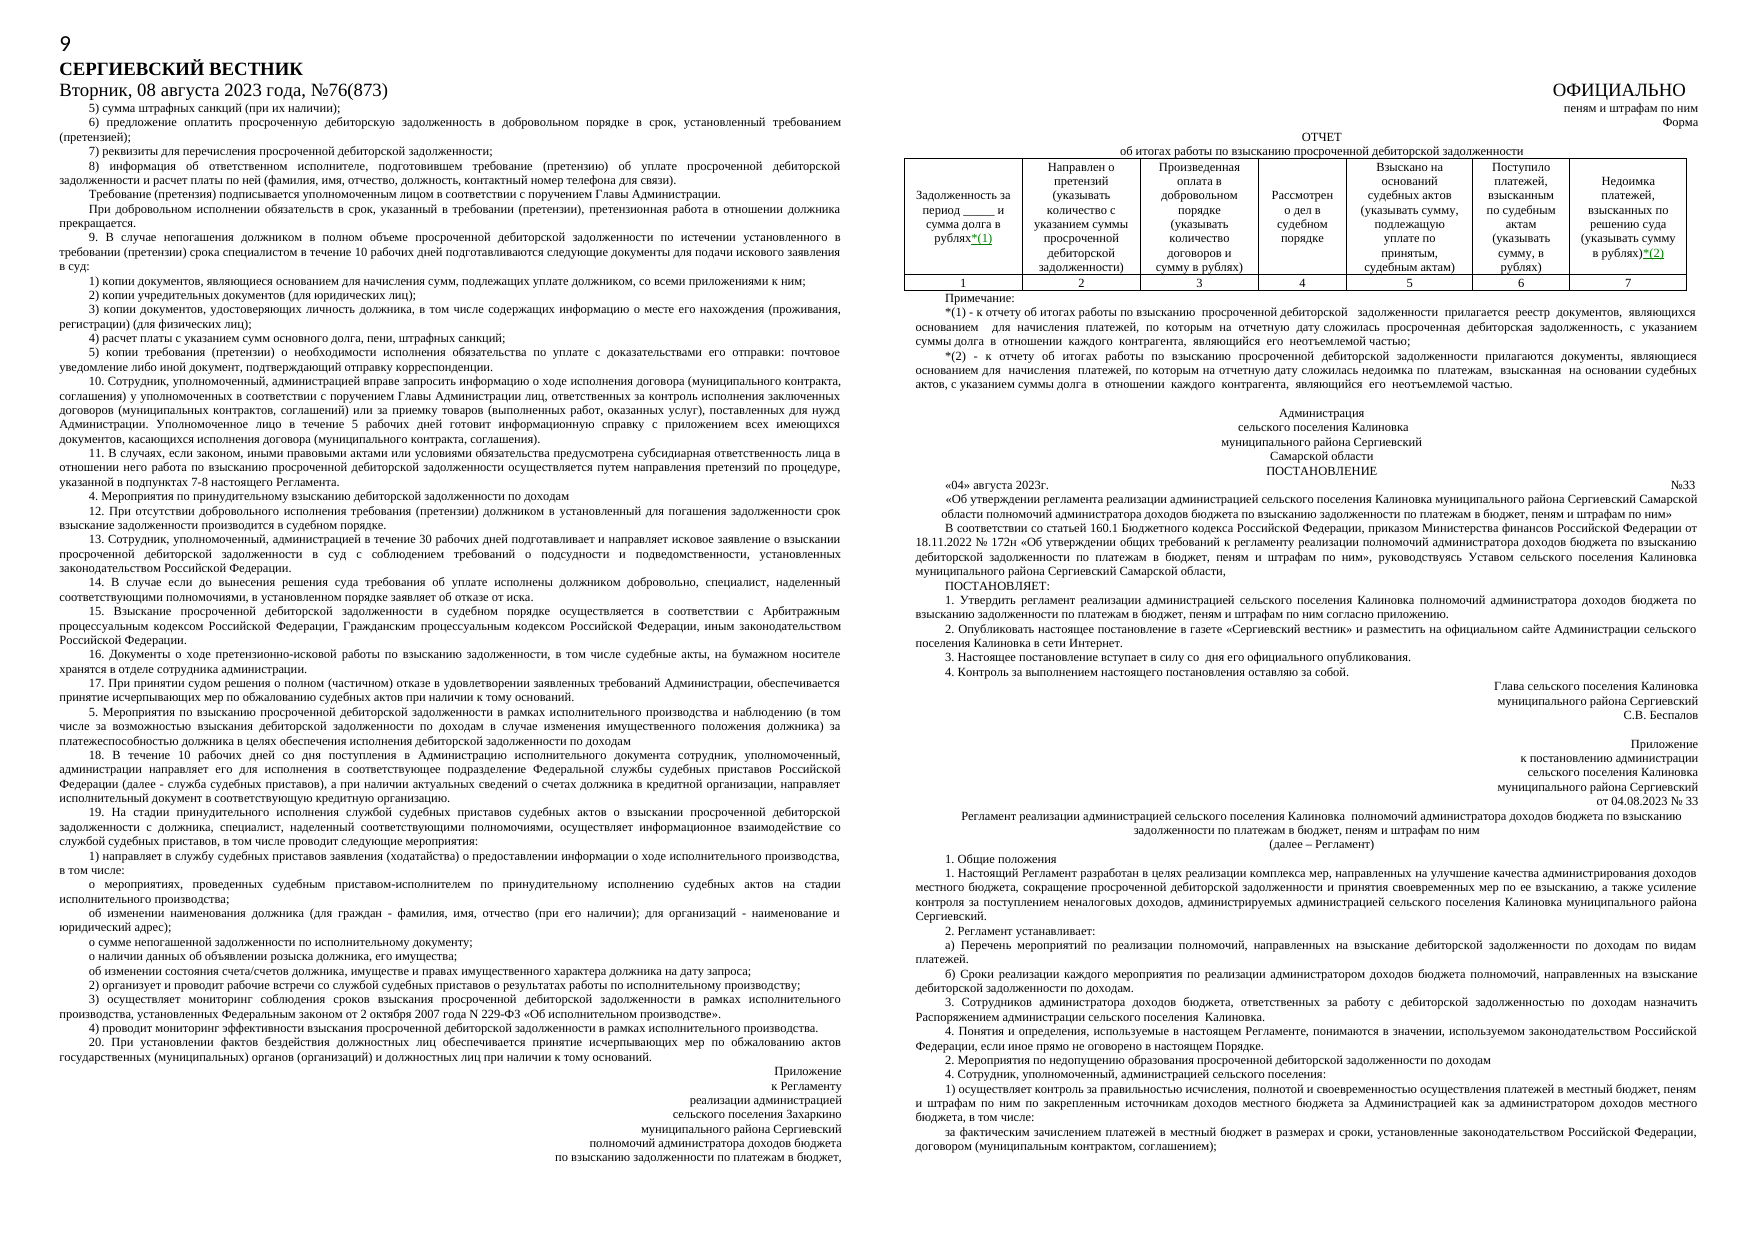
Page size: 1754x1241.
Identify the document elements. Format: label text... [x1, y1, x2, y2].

table_header Взыскано на оснований судебных актов (указывать сумму, подлежащую уплате по принятым, судебным актам) [1347, 159, 1472, 274]
text Приложение [915, 736, 1698, 751]
text Примечание: [915, 291, 1698, 305]
table_cell 1 [905, 275, 1022, 290]
text Приложение [59, 1064, 842, 1078]
text 11. В случаях, если законом, иными правовыми актами или условиями обязательства предусмотрена субсидиарная ответственность лица в отношении него работа по взысканию просроченной дебиторской задолженности осуществляется путем направления претензий по процедуре, указанной в подпунктах 7-8 настоящего Регламента. [59, 446, 842, 489]
text ОТЧЕТ [915, 129, 1698, 144]
table_cell 3 [1141, 275, 1258, 290]
text о мероприятиях, проведенных судебным приставом-исполнителем по принудительному исполнению судебных актов на стадии исполнительного производства; [59, 877, 842, 906]
text 16. Документы о ходе претензионно-исковой работы по взысканию задолженности, в том числе судебные акты, на бумажном носителе хранятся в отделе сотрудника администрации. [59, 647, 842, 676]
text 1) копии документов, являющиеся основанием для начисления сумм, подлежащих уплате должником, со всеми приложениями к ним; [59, 273, 842, 288]
text б) Сроки реализации каждого мероприятия по реализации администратором доходов бюджета полномочий, направленных на взыскание дебиторской задолженности по доходам. [915, 966, 1698, 995]
text 3) осуществляет мониторинг соблюдения сроков взыскания просроченной дебиторской задолженности в рамках исполнительного производства, установленных Федеральным законом от 2 октября 2007 года N 229-ФЗ «Об исполнительном производстве». [59, 992, 842, 1021]
text за фактическим зачислением платежей в местный бюджет в размерах и сроки, установленные законодательством Российской Федерации, договором (муниципальным контрактом, соглашением); [915, 1124, 1698, 1153]
text ПОСТАНОВЛЕНИЕ [915, 463, 1698, 478]
text 4) расчет платы с указанием сумм основного долга, пени, штрафных санкций; [59, 331, 842, 345]
text Регламент реализации администрацией сельского поселения Калиновка полномочий администратора доходов бюджета по взысканию задолженности по платежам в бюджет, пеням и штрафам по ним [915, 808, 1698, 837]
text сельского поселения Захаркино [59, 1107, 842, 1121]
text 1) направляет в службу судебных приставов заявления (ходатайства) о предоставлении информации о ходе исполнительного производства, в том числе: [59, 848, 842, 877]
text о сумме непогашенной задолженности по исполнительному документу; [59, 934, 842, 949]
text 4. Сотрудник, уполномоченный, администрацией сельского поселения: [915, 1067, 1698, 1081]
text о наличии данных об объявлении розыска должника, его имущества; [59, 949, 842, 963]
text 2) копии учредительных документов (для юридических лиц); [59, 288, 842, 302]
text муниципального района Сергиевский [915, 693, 1698, 708]
text 5) копии требования (претензии) о необходимости исполнения обязательства по уплате с доказательствами его отправки: почтовое уведомление либо иной документ, подтверждающий отправку корреспонденции. [59, 345, 842, 374]
text 4. Контроль за выполнением настоящего постановления оставляю за собой. [915, 664, 1698, 679]
text полномочий администратора доходов бюджета [59, 1136, 842, 1150]
text об изменении наименования должника (для граждан - фамилия, имя, отчество (при его наличии); для организаций - наименование и юридический адрес); [59, 906, 842, 934]
text Требование (претензия) подписывается уполномоченным лицом в соответствии с поручением Главы Администрации. [59, 187, 842, 201]
text *(2) - к отчету об итогах работы по взысканию просроченной дебиторской задолженности прилагаются документы, являющиеся основанием для начисления платежей, по которым на отчетную дату сложилась недоимка по платежам, взысканная на основании судебных актов, с указанием суммы долга в отношении каждого контрагента, являющийся его неотъемлемой частью. [915, 348, 1698, 391]
text муниципального района Сергиевский [915, 434, 1698, 449]
text 2. Регламент устанавливает: [915, 923, 1698, 938]
text 2. Опубликовать настоящее постановление в газете «Сергиевский вестник» и разместить на официальном сайте Администрации сельского поселения Калиновка в сети Интернет. [915, 621, 1698, 650]
text 1) осуществляет контроль за правильностью исчисления, полнотой и своевременностью осуществления платежей в местный бюджет, пеням и штрафам по ним по закрепленным источникам доходов местного бюджета за Администрацией как за администратором доходов местного бюджета, в том числе: [915, 1081, 1698, 1124]
text (далее – Регламент) [915, 837, 1698, 851]
text Форма [915, 115, 1698, 129]
text 9. В случае непогашения должником в полном объеме просроченной дебиторской задолженности по истечении установленного в требовании (претензии) срока специалистом в течение 10 рабочих дней подготавливаются следующие документы для подачи искового заявления в суд: [59, 230, 842, 273]
text по взысканию задолженности по платежам в бюджет, [59, 1150, 842, 1164]
table_header Произведенная оплата в добровольном порядке (указывать количество договоров и сумму в рублях) [1141, 159, 1258, 274]
text 4. Понятия и определения, используемые в настоящем Регламенте, понимаются в значении, используемом законодательством Российской Федерации, если иное прямо не оговорено в настоящем Порядке. [915, 1024, 1698, 1053]
table_header Рассмотрено дел в судебном порядке [1259, 159, 1346, 274]
text реализации администрацией [59, 1093, 842, 1107]
text ПОСТАНОВЛЯЕТ: [915, 578, 1698, 593]
table_header Направлен о претензий (указывать количество с указанием суммы просроченной дебиторской задолженности) [1023, 159, 1140, 274]
text 2. Мероприятия по недопущению образования просроченной дебиторской задолженности по доходам [915, 1053, 1698, 1067]
text об итогах работы по взысканию просроченной дебиторской задолженности [915, 144, 1698, 158]
text а) Перечень мероприятий по реализации полномочий, направленных на взыскание дебиторской задолженности по доходам по видам платежей. [915, 938, 1698, 966]
text 6) предложение оплатить просроченную дебиторскую задолженность в добровольном порядке в срок, установленный требованием (претензией); [59, 115, 842, 144]
text Самарской области [915, 449, 1698, 463]
text 8) информация об ответственном исполнителе, подготовившем требование (претензию) об уплате просроченной дебиторской задолженности и расчет платы по ней (фамилия, имя, отчество, должность, контактный номер телефона для связи). [59, 158, 842, 187]
text 20. При установлении фактов бездействия должностных лиц обеспечивается принятие исчерпывающих мер по обжалованию актов государственных (муниципальных) органов (организаций) и должностных лиц при наличии к тому оснований. [59, 1035, 842, 1064]
text Глава сельского поселения Калиновка [915, 679, 1698, 693]
table_cell 5 [1347, 275, 1472, 290]
text «04» августа 2023г. №33 [915, 478, 1698, 492]
text 12. При отсутствии добровольного исполнения требования (претензии) должником в установленный для погашения задолженности срок взыскание задолженности производится в судебном порядке. [59, 503, 842, 532]
table_cell 4 [1259, 275, 1346, 290]
text 18. В течение 10 рабочих дней со дня поступления в Администрацию исполнительного документа сотрудник, уполномоченный, администрации направляет его для исполнения в соответствующее подразделение Федеральной службы судебных приставов Российской Федерации (далее - служба судебных приставов), а при наличии актуальных сведений о счетах должника в кредитной организации, направляет исполнительный документ в соответствующую кредитную организацию. [59, 748, 842, 805]
table_header Задолженность за период _____ и сумма долга в рублях*(1) [905, 159, 1022, 274]
table_cell 7 [1570, 275, 1686, 290]
text 15. Взыскание просроченной дебиторской задолженности в судебном порядке осуществляется в соответствии с Арбитражным процессуальным кодексом Российской Федерации, Гражданским процессуальным кодексом Российской Федерации, иным законодательством Российской Федерации. [59, 604, 842, 647]
text об изменении состояния счета/счетов должника, имуществе и правах имущественного характера должника на дату запроса; [59, 963, 842, 978]
text сельского поселения Калиновка [915, 765, 1698, 779]
text сельского поселения Калиновка [915, 420, 1698, 434]
text 14. В случае если до вынесения решения суда требования об уплате исполнены должником добровольно, специалист, наделенный соответствующими полномочиями, в установленном порядке заявляет об отказе от иска. [59, 575, 842, 604]
text В соответствии со статьей 160.1 Бюджетного кодекса Российской Федерации, приказом Министерства финансов Российской Федерации от 18.11.2022 № 172н «Об утверждении общих требований к регламенту реализации полномочий администратора доходов бюджета по взысканию дебиторской задолженности по платежам в бюджет, пеням и штрафам по ним», руководствуясь Уставом сельского поселения Калиновка муниципального района Сергиевский Самарской области, [915, 521, 1698, 578]
text 5. Мероприятия по взысканию просроченной дебиторской задолженности в рамках исполнительного производства и наблюдению (в том числе за возможностью взыскания дебиторской задолженности по доходам в случае изменения имущественного положения должника) за платежеспособностью должника в целях обеспечения исполнения дебиторской задолженности по доходам [59, 704, 842, 748]
text 7) реквизиты для перечисления просроченной дебиторской задолженности; [59, 144, 842, 158]
text 3) копии документов, удостоверяющих личность должника, в том числе содержащих информацию о месте его нахождения (проживания, регистрации) (для физических лиц); [59, 302, 842, 331]
text С.В. Беспалов [915, 708, 1698, 722]
text «Об утверждении регламента реализации администрацией сельского поселения Калиновка муниципального района Сергиевский Самарской области полномочий администратора доходов бюджета по взысканию задолженности по платежам в бюджет, пеням и штрафам по ним» [915, 492, 1698, 521]
text 3. Сотрудников администратора доходов бюджета, ответственных за работу с дебиторской задолженностью по доходам назначить Распоряжением администрации сельского поселения Калиновка. [915, 995, 1698, 1024]
table_cell 2 [1023, 275, 1140, 290]
text муниципального района Сергиевский [915, 779, 1698, 794]
text 1. Утвердить регламент реализации администрацией сельского поселения Калиновка полномочий администратора доходов бюджета по взысканию задолженности по платежам в бюджет, пеням и штрафам по ним согласно приложению. [915, 593, 1698, 621]
text 2) организует и проводит рабочие встречи со службой судебных приставов о результатах работы по исполнительному производству; [59, 978, 842, 992]
text 13. Сотрудник, уполномоченный, администрацией в течение 30 рабочих дней подготавливает и направляет исковое заявление о взыскании просроченной дебиторской задолженности в суд с соблюдением требований о подсудности и подведомственности, установленных законодательством Российской Федерации. [59, 532, 842, 575]
text 4) проводит мониторинг эффективности взыскания просроченной дебиторской задолженности в рамках исполнительного производства. [59, 1021, 842, 1035]
text 19. На стадии принудительного исполнения службой судебных приставов судебных актов о взыскании просроченной дебиторской задолженности с должника, специалист, наделенный соответствующими полномочиями, осуществляет информационное взаимодействие со службой судебных приставов, в том числе проводит следующие мероприятия: [59, 805, 842, 848]
text к Регламенту [59, 1078, 842, 1093]
text пеням и штрафам по ним [915, 101, 1698, 115]
table_header Поступило платежей, взысканным по судебным актам (указывать сумму, в рублях) [1473, 159, 1569, 274]
text 4. Мероприятия по принудительному взысканию дебиторской задолженности по доходам [59, 489, 842, 503]
text 10. Сотрудник, уполномоченный, администрацией вправе запросить информацию о ходе исполнения договора (муниципального контракта, соглашения) у уполномоченных в соответствии с поручением Главы Администрации лиц, ответственных за контроль исполнения заключенных договоров (муниципальных контрактов, соглашений) или за приемку товаров (выполненных работ, оказанных услуг), поставленных для нужд Администрации. Уполномоченное лицо в течение 5 рабочих дней готовит информационную справку с приложением всех имеющихся документов, касающихся исполнения договора (муниципального контракта, соглашения). [59, 374, 842, 446]
text Администрация [915, 406, 1698, 420]
text к постановлению администрации [915, 751, 1698, 765]
text от 04.08.2023 № 33 [915, 794, 1698, 808]
table_header Недоимка платежей, взысканных по решению суда (указывать сумму в рублях)*(2) [1570, 159, 1686, 274]
text 1. Общие положения [915, 851, 1698, 866]
table_cell 6 [1473, 275, 1569, 290]
text муниципального района Сергиевский [59, 1121, 842, 1136]
text 3. Настоящее постановление вступает в силу со дня его официального опубликования. [915, 650, 1698, 664]
text 17. При принятии судом решения о полном (частичном) отказе в удовлетворении заявленных требований Администрации, обеспечивается принятие исчерпывающих мер по обжалованию судебных актов при наличии к тому оснований. [59, 676, 842, 704]
text 5) сумма штрафных санкций (при их наличии); [59, 101, 842, 115]
text 1. Настоящий Регламент разработан в целях реализации комплекса мер, направленных на улучшение качества администрирования доходов местного бюджета, сокращение просроченной дебиторской задолженности и принятия своевременных мер по ее взысканию, а также усиление контроля за поступлением неналоговых доходов, администрируемых администрацией сельского поселения Калиновка муниципального района Сергиевский. [915, 866, 1698, 923]
text При добровольном исполнении обязательств в срок, указанный в требовании (претензии), претензионная работа в отношении должника прекращается. [59, 201, 842, 230]
text *(1) - к отчету об итогах работы по взысканию просроченной дебиторской задолженности прилагается реестр документов, являющихся основанием для начисления платежей, по которым на отчетную дату сложилась просроченная дебиторская задолженность, с указанием суммы долга в отношении каждого контрагента, являющийся его неотъемлемой частью; [915, 305, 1698, 348]
